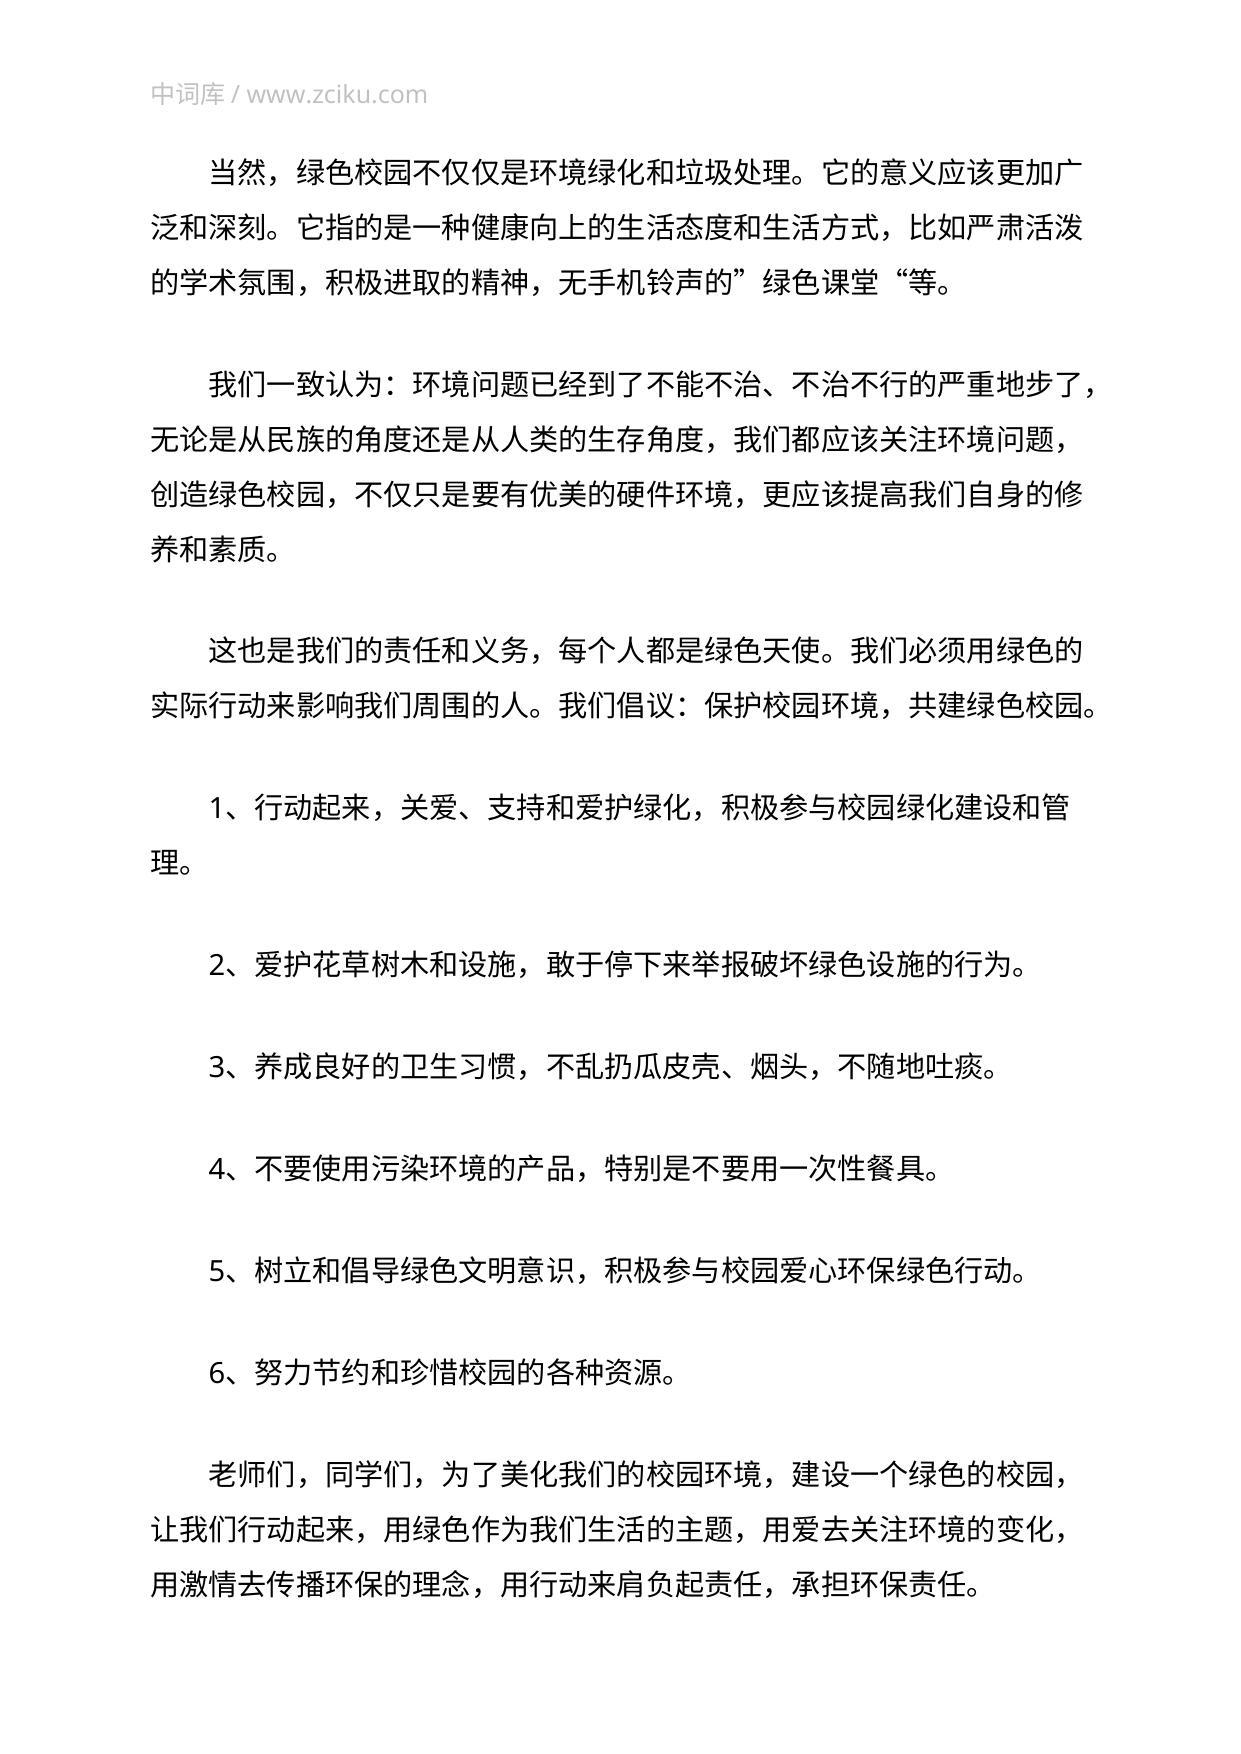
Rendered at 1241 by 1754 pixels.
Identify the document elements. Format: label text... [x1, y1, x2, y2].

text 1、行动起来，关爱、支持和爱护绿化，积极参与校园绿化建设和管理。 [150, 785, 1090, 882]
text 当然，绿色校园不仅仅是环境绿化和垃圾处理。它的意义应该更加广泛和深刻。它指的是一种健康向上的生活态度和生活方式，比如严肃活泼的学术氛围，积极进取的精神，无手机铃声的”绿色课堂“等。 [150, 150, 1090, 302]
text 6、努力节约和珍惜校园的各种资源。 [150, 1349, 1090, 1392]
text 这也是我们的责任和义务，每个人都是绿色天使。我们必须用绿色的实际行动来影响我们周围的人。我们倡议：保护校园环境，共建绿色校园。 [150, 628, 1090, 725]
text 4、不要使用污染环境的产品，特别是不要用一次性餐具。 [150, 1145, 1090, 1188]
text 5、树立和倡导绿色文明意识，积极参与校园爱心环保绿色行动。 [150, 1247, 1090, 1290]
text 老师们，同学们，为了美化我们的校园环境，建设一个绿色的校园，让我们行动起来，用绿色作为我们生活的主题，用爱去关注环境的变化，用激情去传播环保的理念，用行动来肩负起责任，承担环保责任。 [150, 1451, 1090, 1603]
text 2、爱护花草树木和设施，敢于停下来举报破坏绿色设施的行为。 [150, 941, 1090, 984]
text 3、养成良好的卫生习惯，不乱扔瓜皮壳、烟头，不随地吐痰。 [150, 1043, 1090, 1086]
text 我们一致认为：环境问题已经到了不能不治、不治不行的严重地步了，无论是从民族的角度还是从人类的生存角度，我们都应该关注环境问题，创造绿色校园，不仅只是要有优美的硬件环境，更应该提高我们自身的修养和素质。 [150, 362, 1090, 568]
